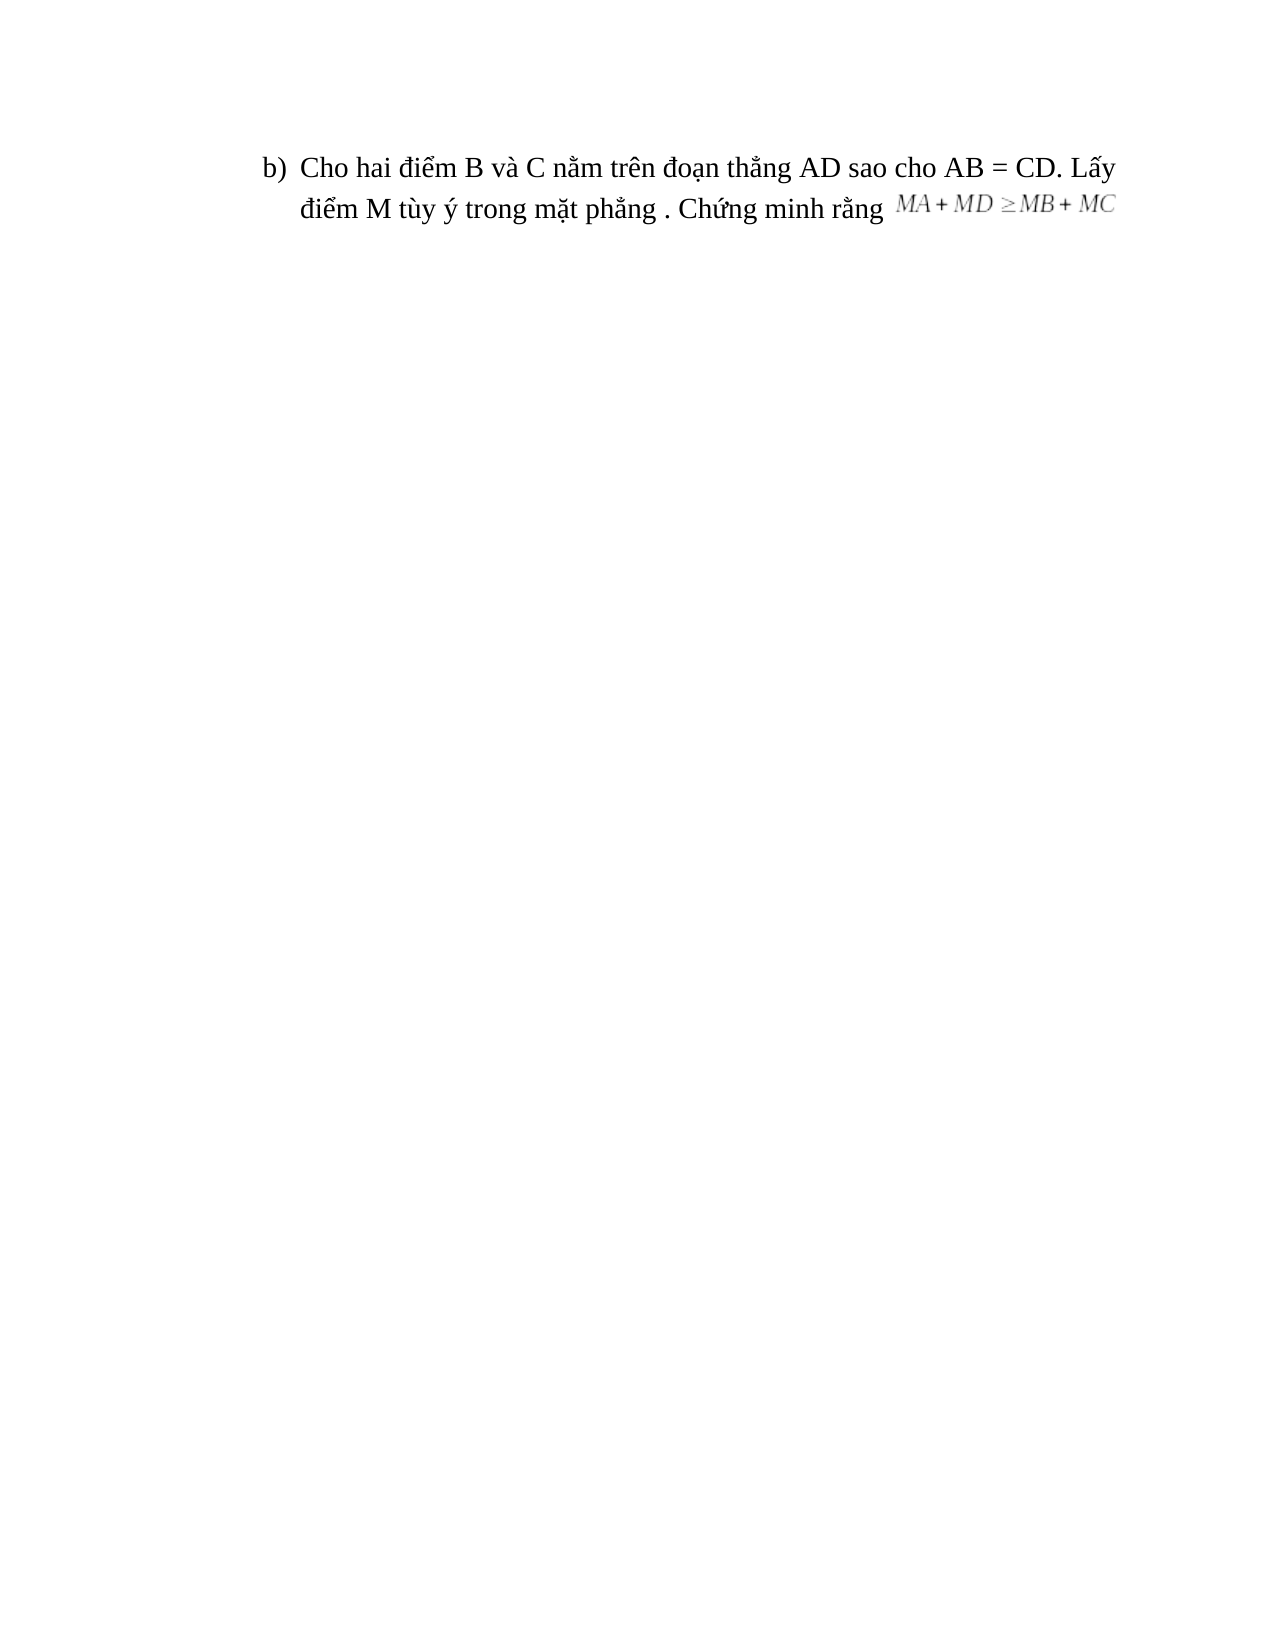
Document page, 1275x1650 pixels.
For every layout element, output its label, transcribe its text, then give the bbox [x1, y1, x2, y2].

list Cho hai điểm B và C nằm trên đoạn thẳng AD sao cho AB = CD. Lấy điểm M tùy ý trong mặt phẳng . Chứng minh rằng [262, 150, 1125, 224]
